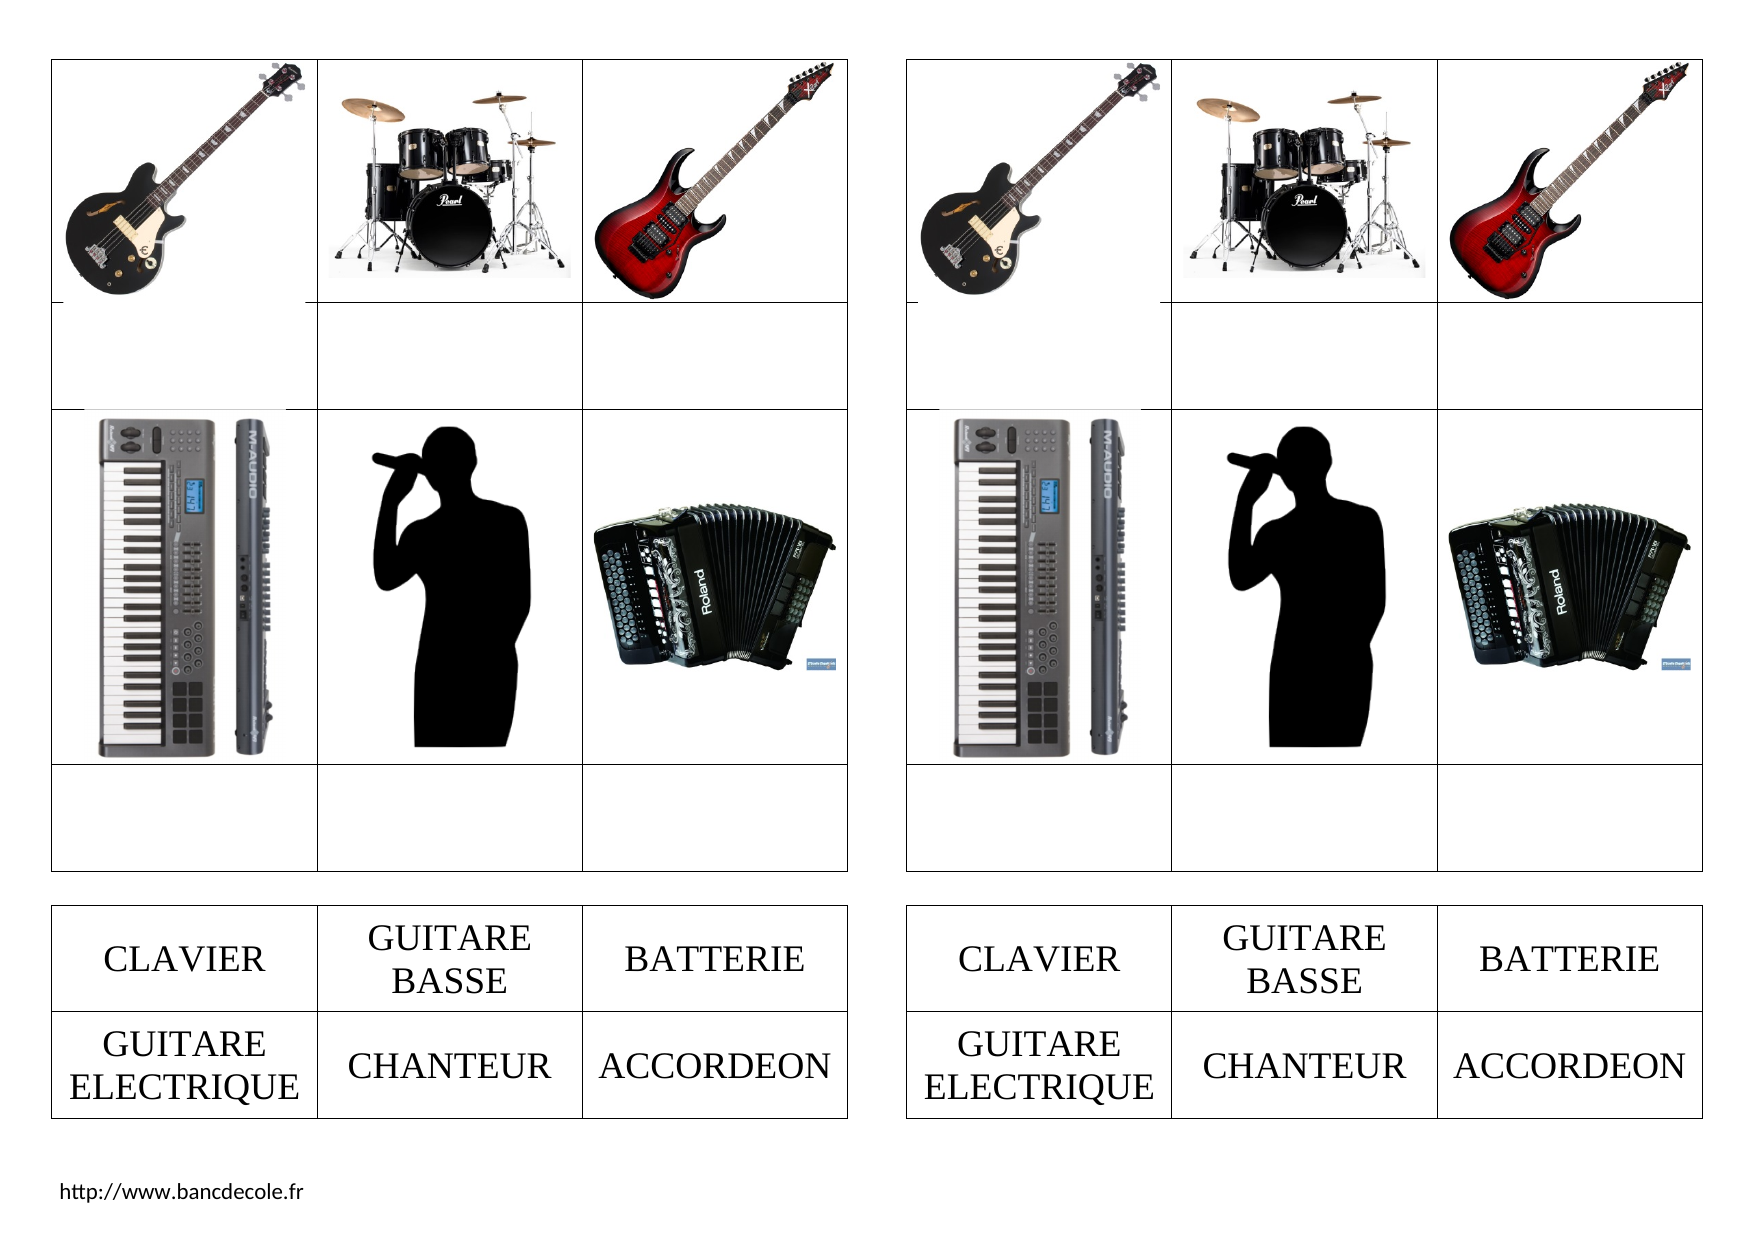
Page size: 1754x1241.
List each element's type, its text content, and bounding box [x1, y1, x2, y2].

table_cell [318, 765, 582, 871]
picture [361, 415, 538, 759]
table_header CLAVIER [52, 906, 317, 1011]
table_cell [907, 410, 939, 764]
table_cell [1438, 765, 1702, 871]
table_cell CHANTEUR [318, 1012, 582, 1117]
table_cell [583, 410, 847, 764]
table_cell [318, 303, 582, 408]
table_cell GUITARE ELECTRIQUE [907, 1012, 1171, 1117]
table_cell [52, 410, 84, 764]
table_cell ACCORDEON [583, 1012, 847, 1117]
picture [1448, 60, 1691, 302]
picture [328, 85, 571, 278]
table_cell [1172, 410, 1437, 764]
table_header BATTERIE [1438, 906, 1702, 1011]
table_header [907, 60, 918, 302]
table_cell [907, 303, 1171, 408]
table_header GUITARE BASSE [1172, 906, 1437, 1011]
table_cell [286, 410, 317, 764]
table_cell [583, 303, 847, 408]
picture [940, 410, 1140, 764]
table_header [1691, 60, 1702, 302]
table_cell [1438, 303, 1702, 408]
table_cell [907, 765, 1171, 871]
table_cell [583, 765, 847, 871]
picture [85, 410, 286, 764]
table_header [1161, 60, 1171, 302]
table_header [52, 60, 63, 302]
table_cell [52, 765, 317, 871]
table_cell [1141, 410, 1171, 764]
table_cell ACCORDEON [1438, 1012, 1702, 1117]
picture [1183, 85, 1426, 278]
table_header [1172, 60, 1437, 302]
picture [918, 60, 1161, 303]
table_cell [1172, 303, 1437, 408]
table_cell [52, 303, 317, 408]
table_header BATTERIE [583, 906, 847, 1011]
table_header [318, 60, 582, 302]
table_cell GUITARE ELECTRIQUE [52, 1012, 317, 1117]
picture [593, 60, 836, 302]
table_header [836, 60, 847, 302]
picture [63, 60, 306, 303]
picture [593, 496, 836, 678]
table_header [1438, 60, 1448, 302]
table_cell CHANTEUR [1172, 1012, 1437, 1117]
table_cell [1172, 765, 1437, 871]
table_cell [318, 410, 582, 764]
table_header GUITARE BASSE [318, 906, 582, 1011]
picture [1216, 415, 1393, 759]
picture [1448, 496, 1691, 678]
table_header [583, 60, 593, 302]
table_cell [1438, 410, 1702, 764]
table_header [306, 60, 317, 302]
table_header CLAVIER [907, 906, 1171, 1011]
